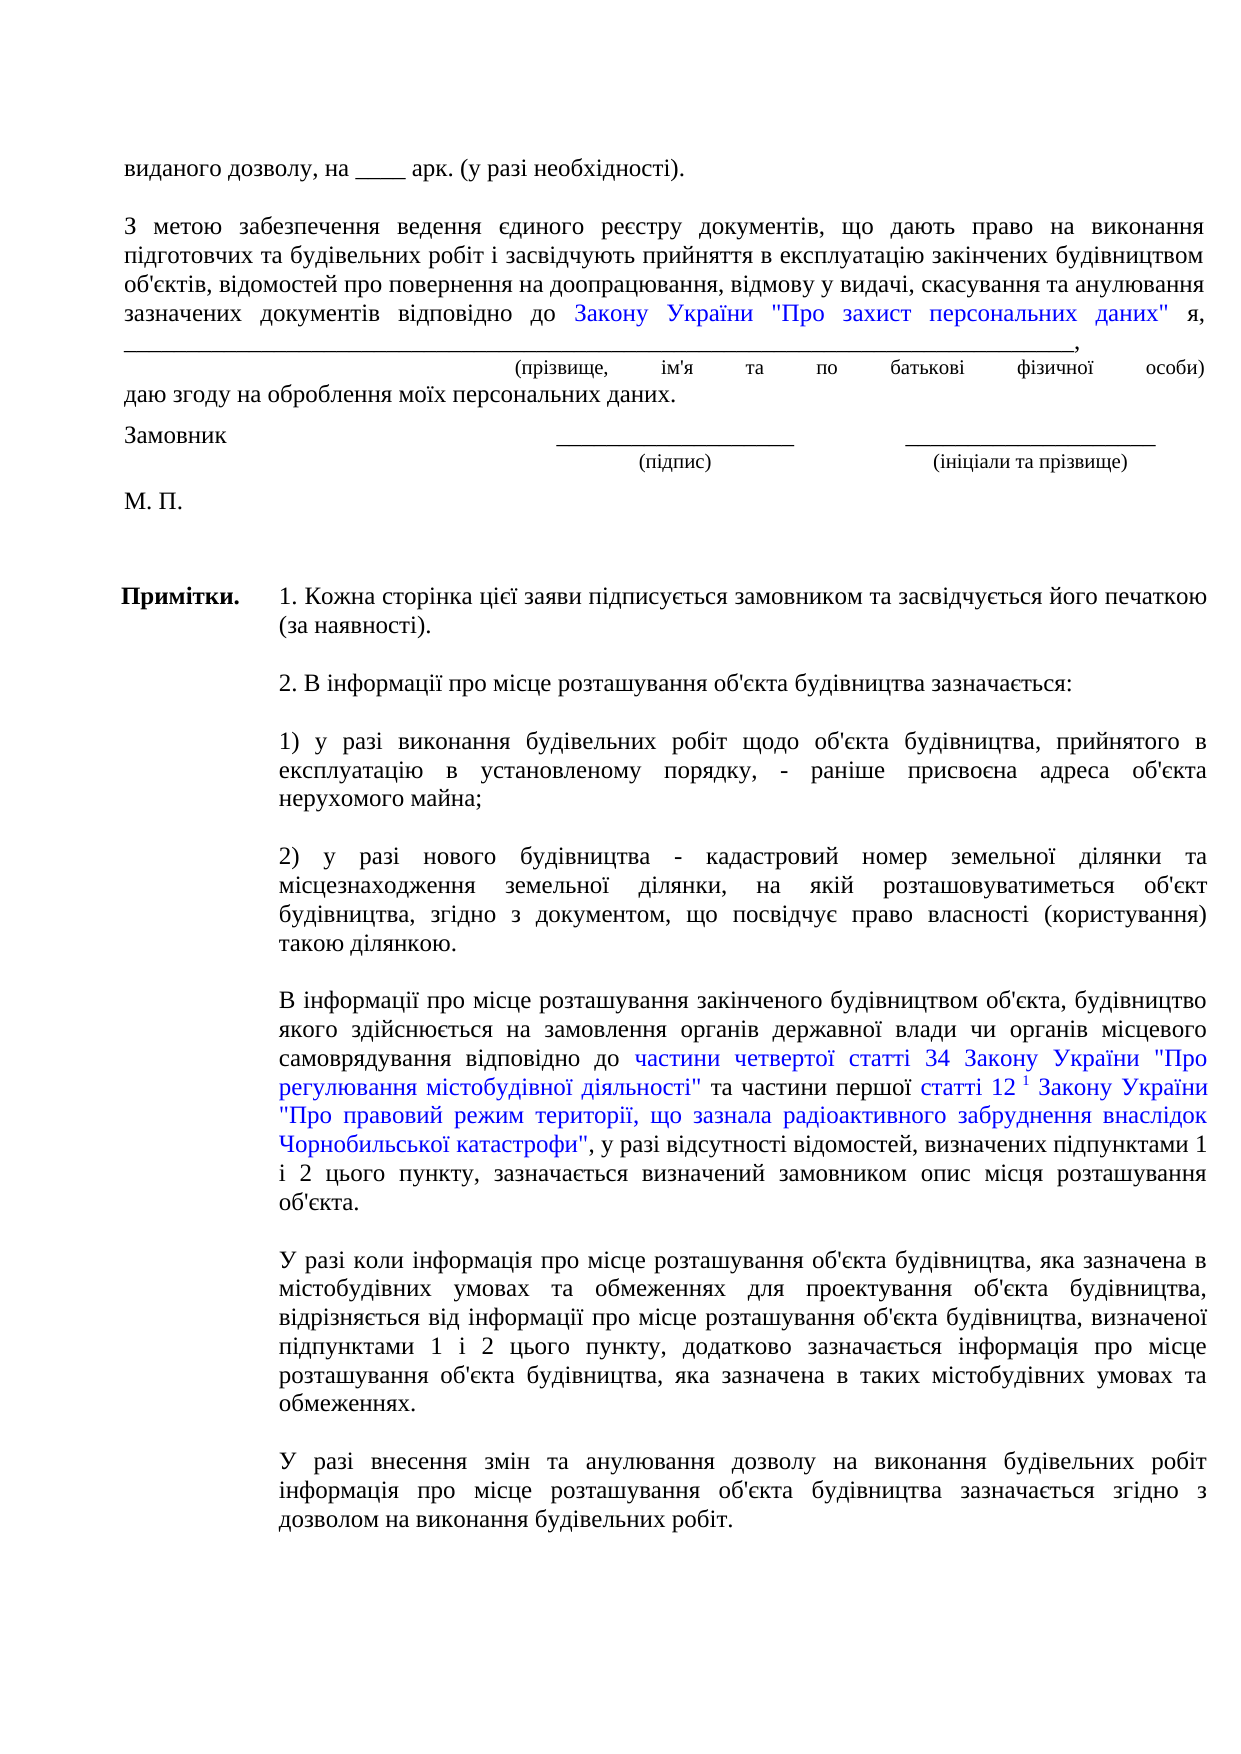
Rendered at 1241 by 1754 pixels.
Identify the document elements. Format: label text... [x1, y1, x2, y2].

table_header Примітки. [118, 578, 276, 1536]
table_header 1. Кожна сторінка цієї заяви підписується замовником та засвідчується його печаткою (за наявності). 2. В інформації про місце розташування об'єкта будівництва зазначається: 1) у разі виконання будівельних робіт щодо об'єкта будівництва, прийнятого в експлуатацію в установленому порядку, - раніше присвоєна адреса об'єкта нерухомого майна; 2) у разі нового будівництва - кадастровий номер земельної ділянки та місцезнаходження земельної ділянки, на якій розташовуватиметься об'єкт будівництва, згідно з документом, що посвідчує право власності (користування) такою ділянкою. В інформації про місце розташування закінченого будівництвом об'єкта, будівництво якого здійснюється на замовлення органів державної влади чи органів місцевого самоврядування відповідно до частини четвертої статті 34 Закону України "Про регулювання містобудівної діяльності" та частини першої статті 12 1 Закону України "Про правовий режим території, що зазнала радіоактивного забруднення внаслідок Чорнобильської катастрофи", у разі відсутності відомостей, визначених підпунктами 1 і 2 цього пункту, зазначається визначений замовником опис місця розташування об'єкта. У разі коли інформація про місце розташування об'єкта будівництва, яка зазначена в містобудівних умовах та обмеженнях для проектування об'єкта будівництва, відрізняється від інформації про місце розташування об'єкта будівництва, визначеної підпунктами 1 і 2 цього пункту, додатково зазначається інформація про місце розташування об'єкта будівництва, яка зазначена в таких містобудівних умовах та обмеженнях. У разі внесення змін та анулювання дозволу на виконання будівельних робіт інформація про місце розташування об'єкта будівництва зазначається згідно з дозволом на виконання будівельних робіт. [276, 578, 1211, 1536]
table_cell ___________________ (підпис) [501, 414, 849, 479]
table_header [118, 118, 1211, 414]
table_cell Замовник [118, 414, 501, 479]
table_cell М. П. [118, 480, 1211, 521]
table_cell ____________________ (ініціали та прізвище) [849, 414, 1211, 479]
